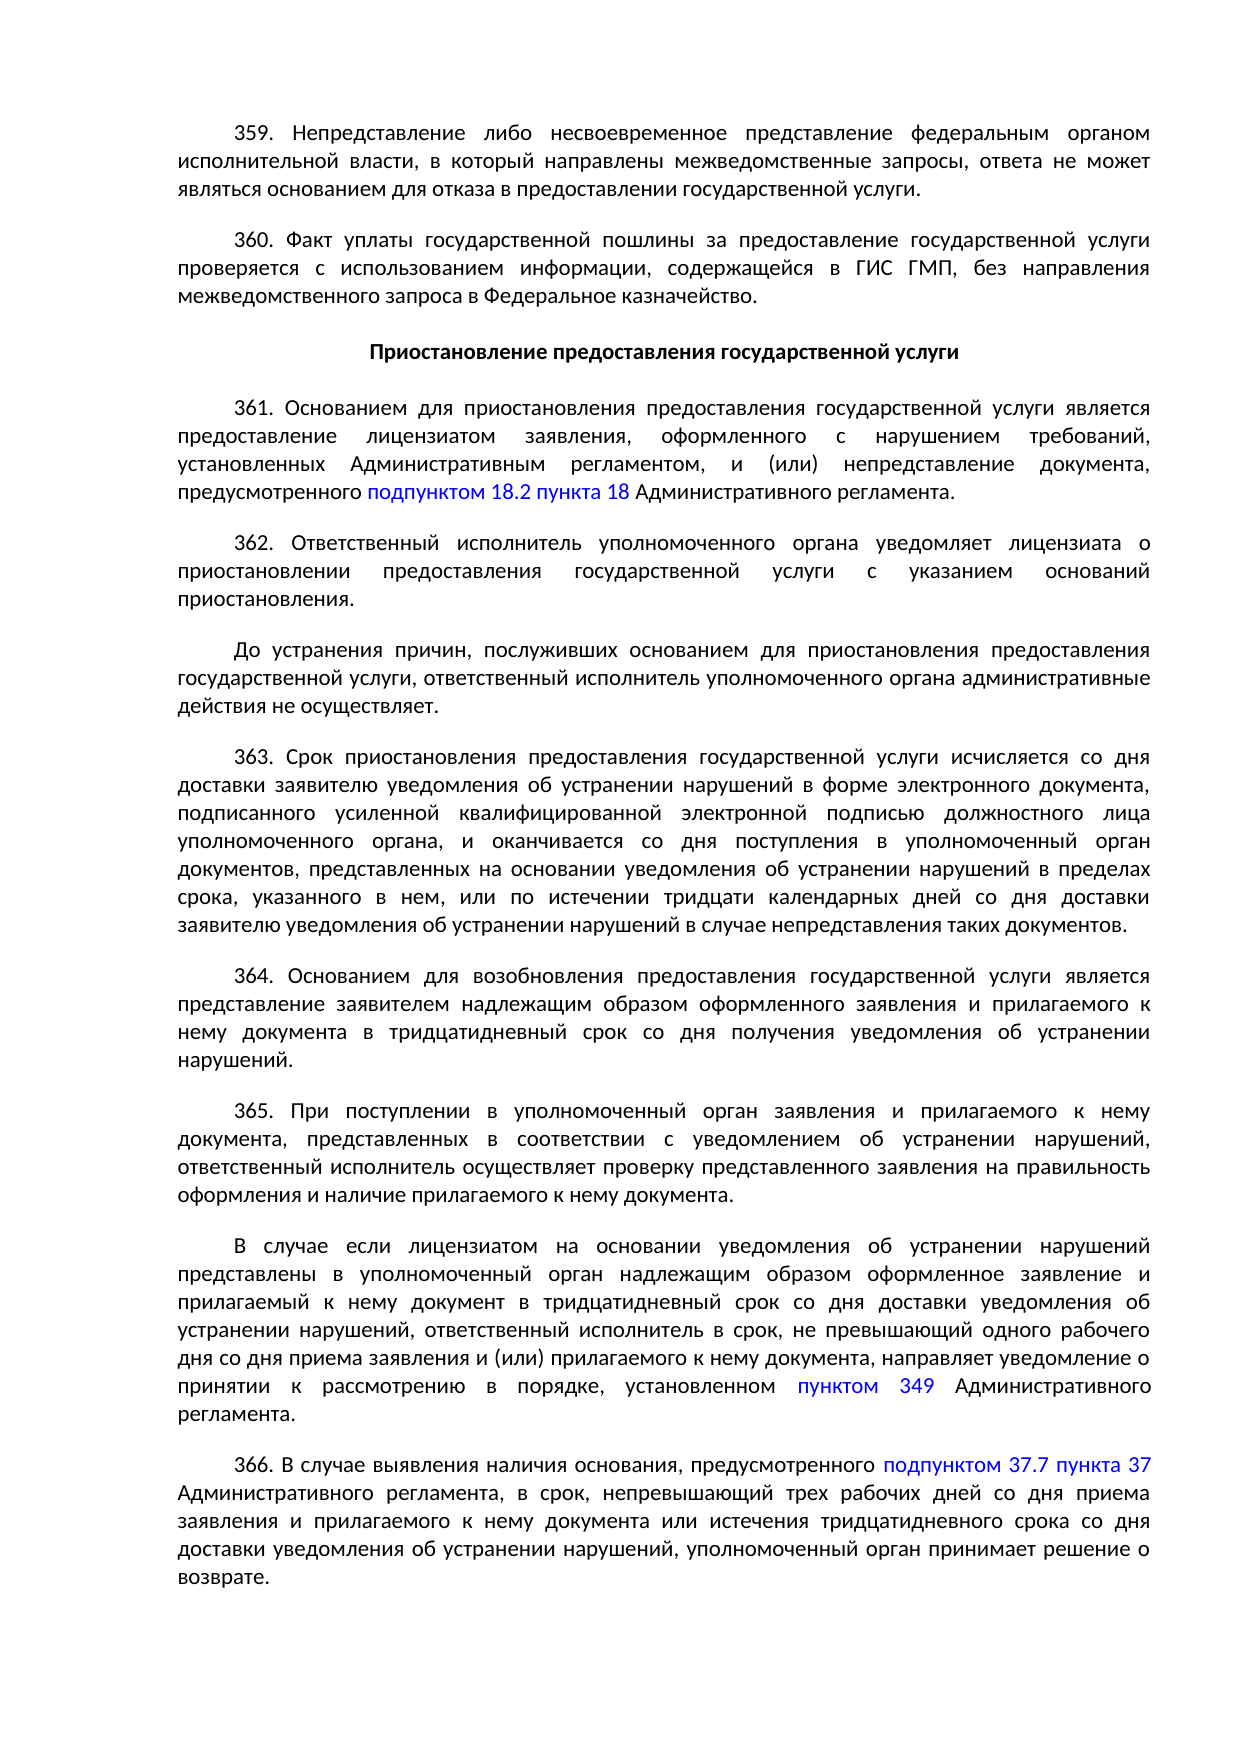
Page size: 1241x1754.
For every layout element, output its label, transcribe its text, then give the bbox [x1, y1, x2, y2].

text 365. При поступлении в уполномоченный орган заявления и прилагаемого к нему документа, представленных в соответствии с уведомлением об устранении нарушений, ответственный исполнитель осуществляет проверку представленного заявления на правильность оформления и наличие прилагаемого к нему документа. [177, 1096, 1152, 1208]
text В случае если лицензиатом на основании уведомления об устранении нарушений представлены в уполномоченный орган надлежащим образом оформленное заявление и прилагаемый к нему документ в тридцатидневный срок со дня доставки уведомления об устранении нарушений, ответственный исполнитель в срок, не превышающий одного рабочего дня со дня приема заявления и (или) прилагаемого к нему документа, направляет уведомление о принятии к рассмотрению в порядке, установленном пунктом 349 Административного регламента. [177, 1231, 1152, 1427]
text 362. Ответственный исполнитель уполномоченного органа уведомляет лицензиата о приостановлении предоставления государственной услуги с указанием оснований приостановления. [177, 528, 1152, 612]
text 366. В случае выявления наличия основания, предусмотренного подпунктом 37.7 пункта 37 Административного регламента, в срок, непревышающий трех рабочих дней со дня приема заявления и прилагаемого к нему документа или истечения тридцатидневного срока со дня доставки уведомления об устранении нарушений, уполномоченный орган принимает решение о возврате. [177, 1450, 1152, 1590]
title Приостановление предоставления государственной услуги [177, 337, 1152, 365]
text 363. Срок приостановления предоставления государственной услуги исчисляется со дня доставки заявителю уведомления об устранении нарушений в форме электронного документа, подписанного усиленной квалифицированной электронной подписью должностного лица уполномоченного органа, и оканчивается со дня поступления в уполномоченный орган документов, представленных на основании уведомления об устранении нарушений в пределах срока, указанного в нем, или по истечении тридцати календарных дней со дня доставки заявителю уведомления об устранении нарушений в случае непредставления таких документов. [177, 742, 1152, 938]
text 359. Непредставление либо несвоевременное представление федеральным органом исполнительной власти, в который направлены межведомственные запросы, ответа не может являться основанием для отказа в предоставлении государственной услуги. [177, 118, 1152, 202]
text 364. Основанием для возобновления предоставления государственной услуги является представление заявителем надлежащим образом оформленного заявления и прилагаемого к нему документа в тридцатидневный срок со дня получения уведомления об устранении нарушений. [177, 961, 1152, 1073]
text До устранения причин, послуживших основанием для приостановления предоставления государственной услуги, ответственный исполнитель уполномоченного органа административные действия не осуществляет. [177, 635, 1152, 719]
text 360. Факт уплаты государственной пошлины за предоставление государственной услуги проверяется с использованием информации, содержащейся в ГИС ГМП, без направления межведомственного запроса в Федеральное казначейство. [177, 225, 1152, 309]
text 361. Основанием для приостановления предоставления государственной услуги является предоставление лицензиатом заявления, оформленного с нарушением требований, установленных Административным регламентом, и (или) непредставление документа, предусмотренного подпунктом 18.2 пункта 18 Административного регламента. [177, 393, 1152, 505]
